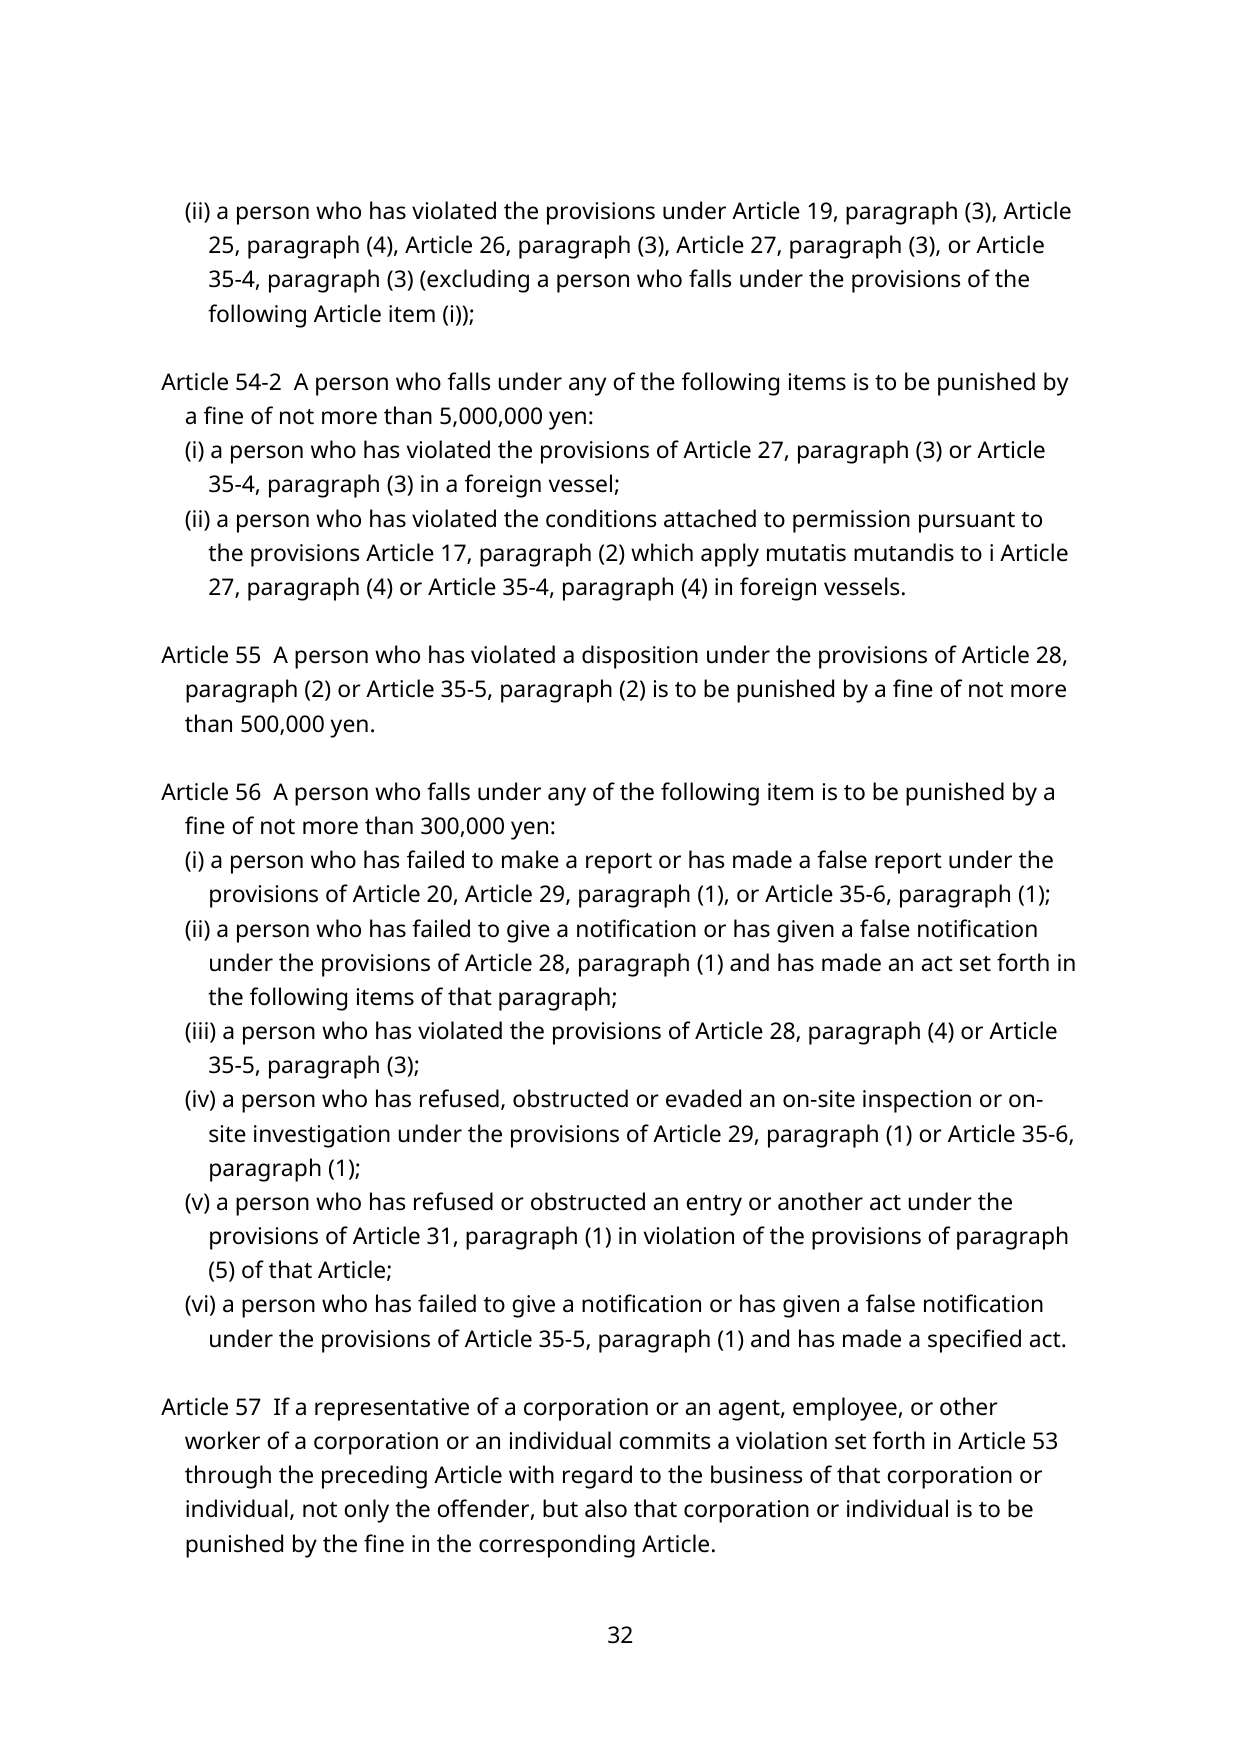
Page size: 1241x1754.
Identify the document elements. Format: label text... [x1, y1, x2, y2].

text (ii) a person who has violated the provisions under Article 19, paragraph (3), Article 25, paragraph (4), Article 26, paragraph (3), Article 27, paragraph (3), or Article 35-4, paragraph (3) (excluding a person who falls under the provisions of the following Article item (i)); [184, 194, 1079, 330]
text (v) a person who has refused or obstructed an entry or another act under the provisions of Article 31, paragraph (1) in violation of the provisions of paragraph (5) of that Article; [184, 1184, 1079, 1287]
text (i) a person who has failed to make a report or has made a false report under the provisions of Article 20, Article 29, paragraph (1), or Article 35-6, paragraph (1); [184, 843, 1079, 911]
text (ii) a person who has failed to give a notification or has given a false notification under the provisions of Article 28, paragraph (1) and has made an act set forth in the following items of that paragraph; [184, 911, 1079, 1014]
text (i) a person who has violated the provisions of Article 27, paragraph (3) or Article 35-4, paragraph (3) in a foreign vessel; [184, 433, 1079, 501]
text Article 56 A person who falls under any of the following item is to be punished by a fine of not more than 300,000 yen: [161, 774, 1079, 843]
text Article 57 If a representative of a corporation or an agent, employee, or other worker of a corporation or an individual commits a violation set forth in Article 53 through the preceding Article with regard to the business of that corporation or individual, not only the offender, but also that corporation or individual is to be punished by the fine in the corresponding Article. [161, 1389, 1079, 1560]
text Article 54-2 A person who falls under any of the following items is to be punished by a fine of not more than 5,000,000 yen: [161, 364, 1079, 433]
text (vi) a person who has failed to give a notification or has given a false notification under the provisions of Article 35-5, paragraph (1) and has made a specified act. [184, 1287, 1079, 1355]
text (ii) a person who has violated the conditions attached to permission pursuant to the provisions Article 17, paragraph (2) which apply mutatis mutandis to i Article 27, paragraph (4) or Article 35-4, paragraph (4) in foreign vessels. [184, 501, 1079, 604]
text (iv) a person who has refused, obstructed or evaded an on-site inspection or on-site investigation under the provisions of Article 29, paragraph (1) or Article 35-6, paragraph (1); [184, 1082, 1079, 1184]
text (iii) a person who has violated the provisions of Article 28, paragraph (4) or Article 35-5, paragraph (3); [184, 1014, 1079, 1082]
text Article 55 A person who has violated a disposition under the provisions of Article 28, paragraph (2) or Article 35-5, paragraph (2) is to be punished by a fine of not more than 500,000 yen. [161, 638, 1079, 740]
